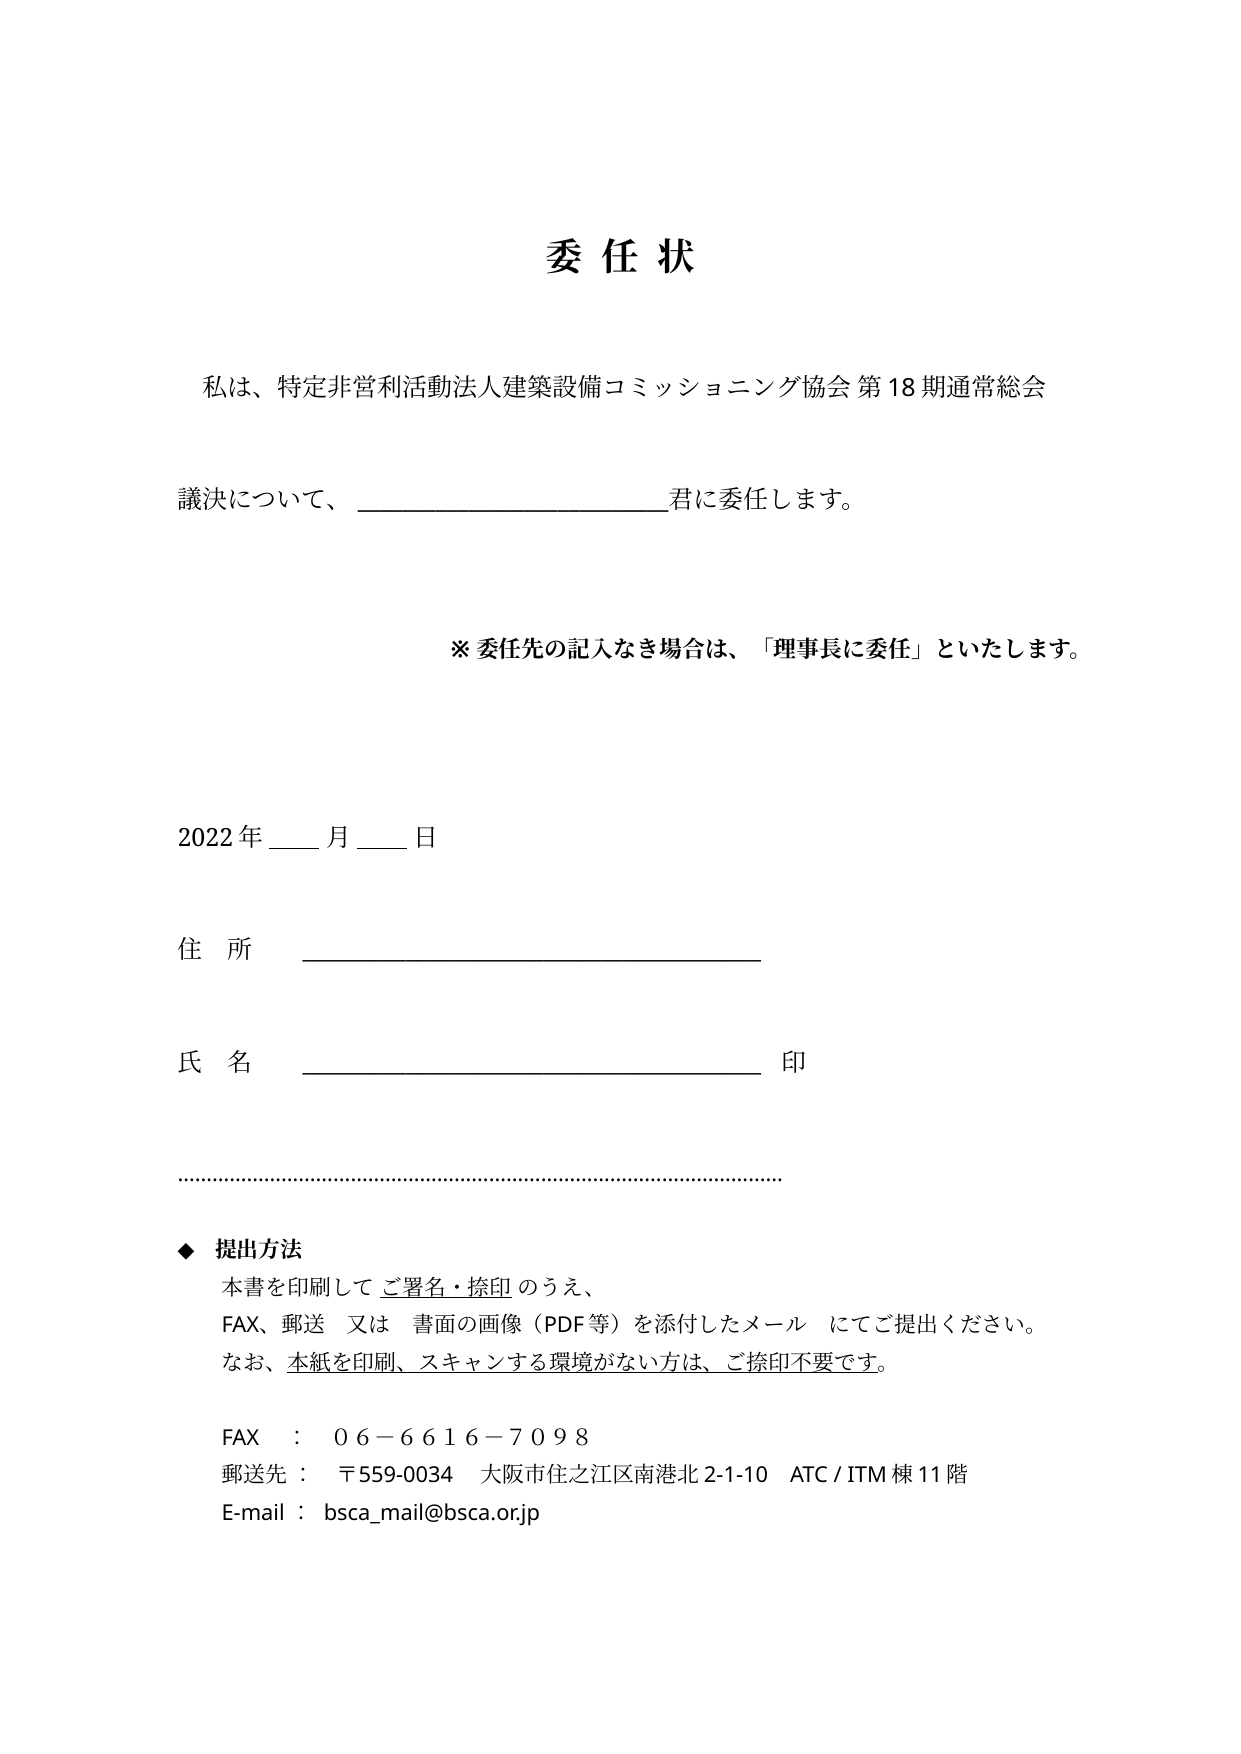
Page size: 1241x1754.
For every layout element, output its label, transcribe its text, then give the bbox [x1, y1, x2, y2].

text なお、本紙を印刷、スキャンする環境がない方は、ご捺印不要です。 [221, 1342, 1063, 1379]
text 議決について、 ____________________________君に委任します。 [177, 479, 1063, 517]
text 委 任 状 [177, 217, 1063, 292]
text FAX ： ０６－６６１６－７０９８ [221, 1417, 1063, 1454]
text 住 所 ________________________________________ [177, 929, 1063, 967]
text 私は、特定非営利活動法人建築設備コミッショニング協会 第18期通常総会 [177, 367, 1063, 404]
text 本書を印刷して ご署名・捺印 のうえ、 [221, 1267, 1063, 1304]
text FAX、郵送 又は 書面の画像（PDF等）を添付したメール にてご提出ください。 [221, 1304, 1063, 1342]
list 提出方法 [177, 1229, 1063, 1267]
text 2022年 ＿＿ 月 ＿＿ 日 [177, 817, 1063, 854]
text 郵送先 ： 〒559-0034 大阪市住之江区南港北2-1-10 ATC / ITM棟11階 [221, 1454, 1063, 1492]
text …………………………………………………………………………………………… [177, 1154, 1063, 1192]
text ※ 委任先の記入なき場合は、「理事長に委任」といたします。 [177, 629, 1092, 667]
text E-mail ： bsca_mail@bsca.or.jp [221, 1492, 1063, 1529]
text 氏 名 ________________________________________ 印 [177, 1042, 1063, 1079]
